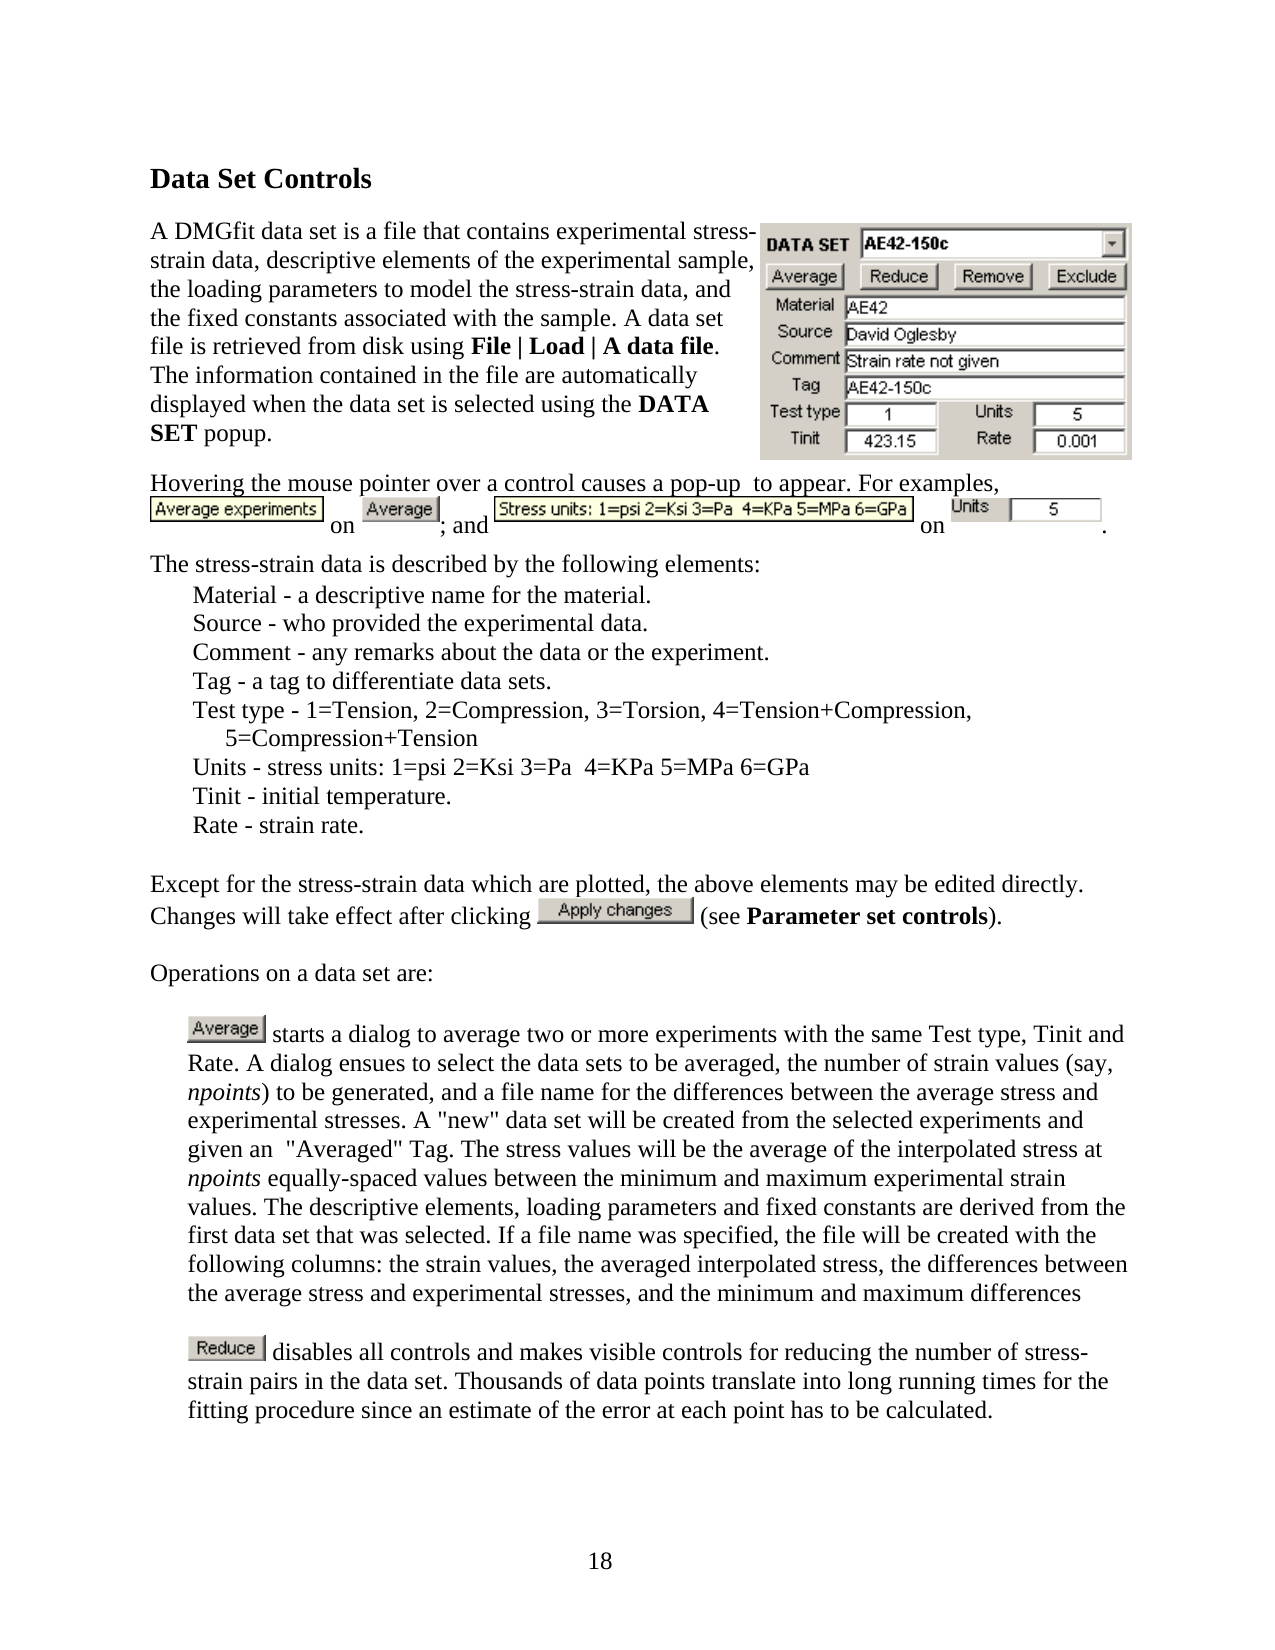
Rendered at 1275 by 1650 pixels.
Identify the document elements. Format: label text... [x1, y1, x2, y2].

table_header Material - a descriptive name for the material. Source - who provided the experimental data. Comment - any remarks about the data or the experiment. Tag - a tag to differentiate data sets. Test type - 1=Tension, 2=Compression, 3=Torsion, 4=Tension+Compression, 5=Compression+Tension Units - stress units: 1=psi 2=Ksi 3=Pa 4=KPa 5=MPa 6=GPa Tinit - initial temperature. Rate - strain rate. [153, 578, 1134, 869]
text Except for the stress-strain data which are plotted, the above elements may be edited directly. Changes will take effect after clicking (see Parameter set controls). [150, 869, 1131, 929]
picture [187, 1335, 266, 1361]
picture [361, 496, 440, 522]
picture [760, 223, 1132, 460]
picture [537, 897, 694, 924]
text disables all controls and makes visible controls for reducing the number of stress-strain pairs in the data set. Thousands of data points translate into long running times for the fitting procedure since an estimate of the error at each point has to be calculated. [187, 1335, 1131, 1423]
text Data Set Controls [150, 161, 1131, 194]
picture [187, 1015, 266, 1043]
picture [150, 496, 324, 522]
text The stress-strain data is described by the following elements: [150, 549, 1131, 578]
picture [494, 496, 914, 522]
text Operations on a data set are: [150, 958, 1131, 987]
text starts a dialog to average two or more experiments with the same Test type, Tinit and Rate. A dialog ensues to select the data sets to be averaged, the number of strain values (say, npoints) to be generated, and a file name for the differences between the average stress and experimental stresses. A "new" data set will be created from the selected experiments and given an "Averaged" Tag. The stress values will be the average of the interpolated stress at npoints equally-spaced values between the minimum and maximum experimental strain values. The descriptive elements, loading parameters and fixed constants are derived from the first data set that was selected. If a file name was specified, the file will be created with the following columns: the strain values, the averaged interpolated stress, the differences between the average stress and experimental stresses, and the minimum and maximum differences [187, 1016, 1131, 1307]
picture [951, 498, 1102, 522]
